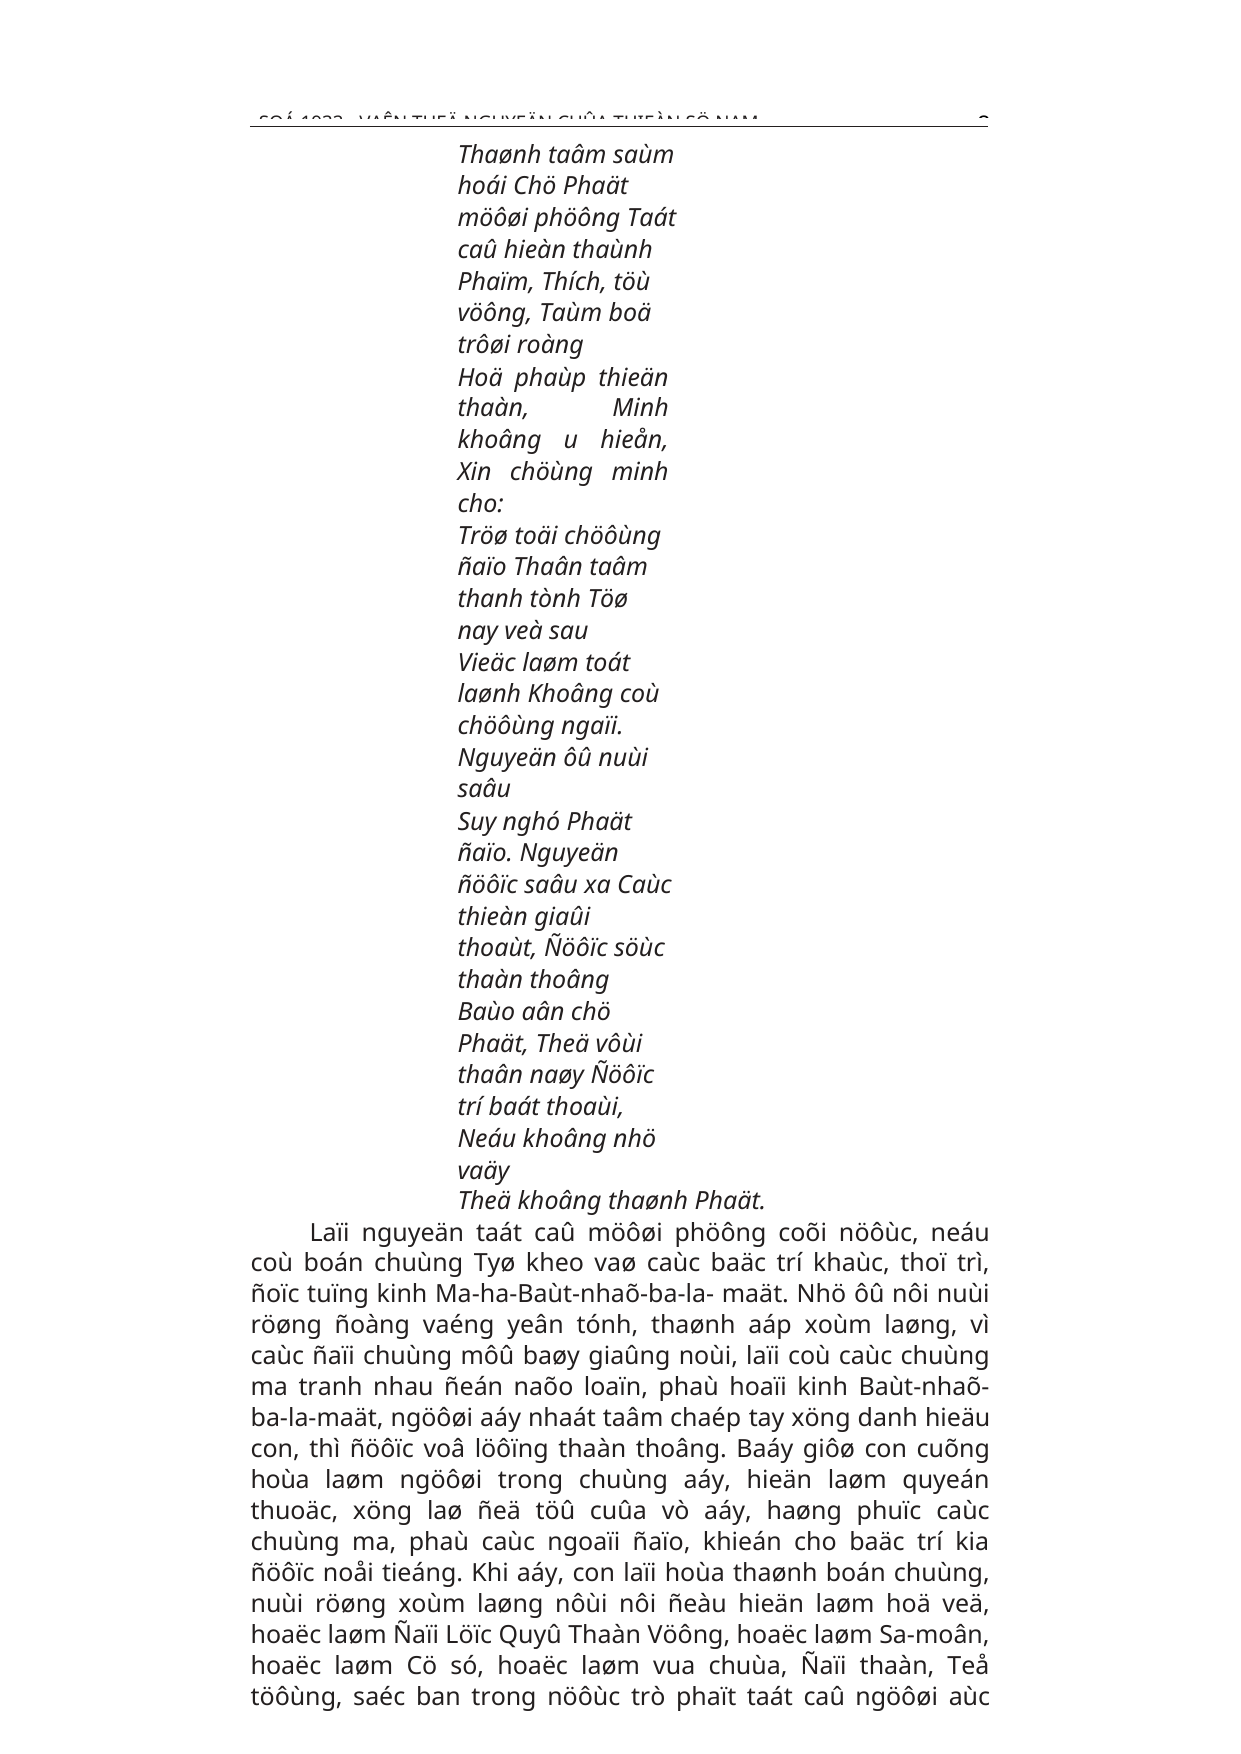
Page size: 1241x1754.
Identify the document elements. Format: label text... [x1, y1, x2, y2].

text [250, 1216, 990, 1713]
text Vieäc laøm toát laønh Khoâng coù chöôùng ngaïi. Nguyeän ôû nuùi saâu [457, 646, 698, 805]
text Theä khoâng thaønh Phaät. [457, 1186, 1092, 1215]
text Tröø toäi chöôùng ñaïo Thaân taâm thanh tònh Töø nay veà sau [457, 519, 666, 646]
text Suy nghó Phaät ñaïo. Nguyeän ñöôïc saâu xa Caùc thieàn giaûi thoaùt, Ñöôïc söùc thaàn thoâng Baùo aân chö Phaät, Theä vôùi thaân naøy Ñöôïc trí baát thoaùi, Neáu khoâng nhö vaäy [457, 805, 672, 1186]
text Hoä phaùp thieän thaàn, Minh khoâng u hieån, Xin chöùng minh cho: [457, 361, 669, 519]
text Thaønh taâm saùm hoái Chö Phaät möôøi phöông Taát caû hieàn thaùnh Phaïm, Thích, töù vöông, Taùm boä trôøi roàng [457, 138, 696, 361]
